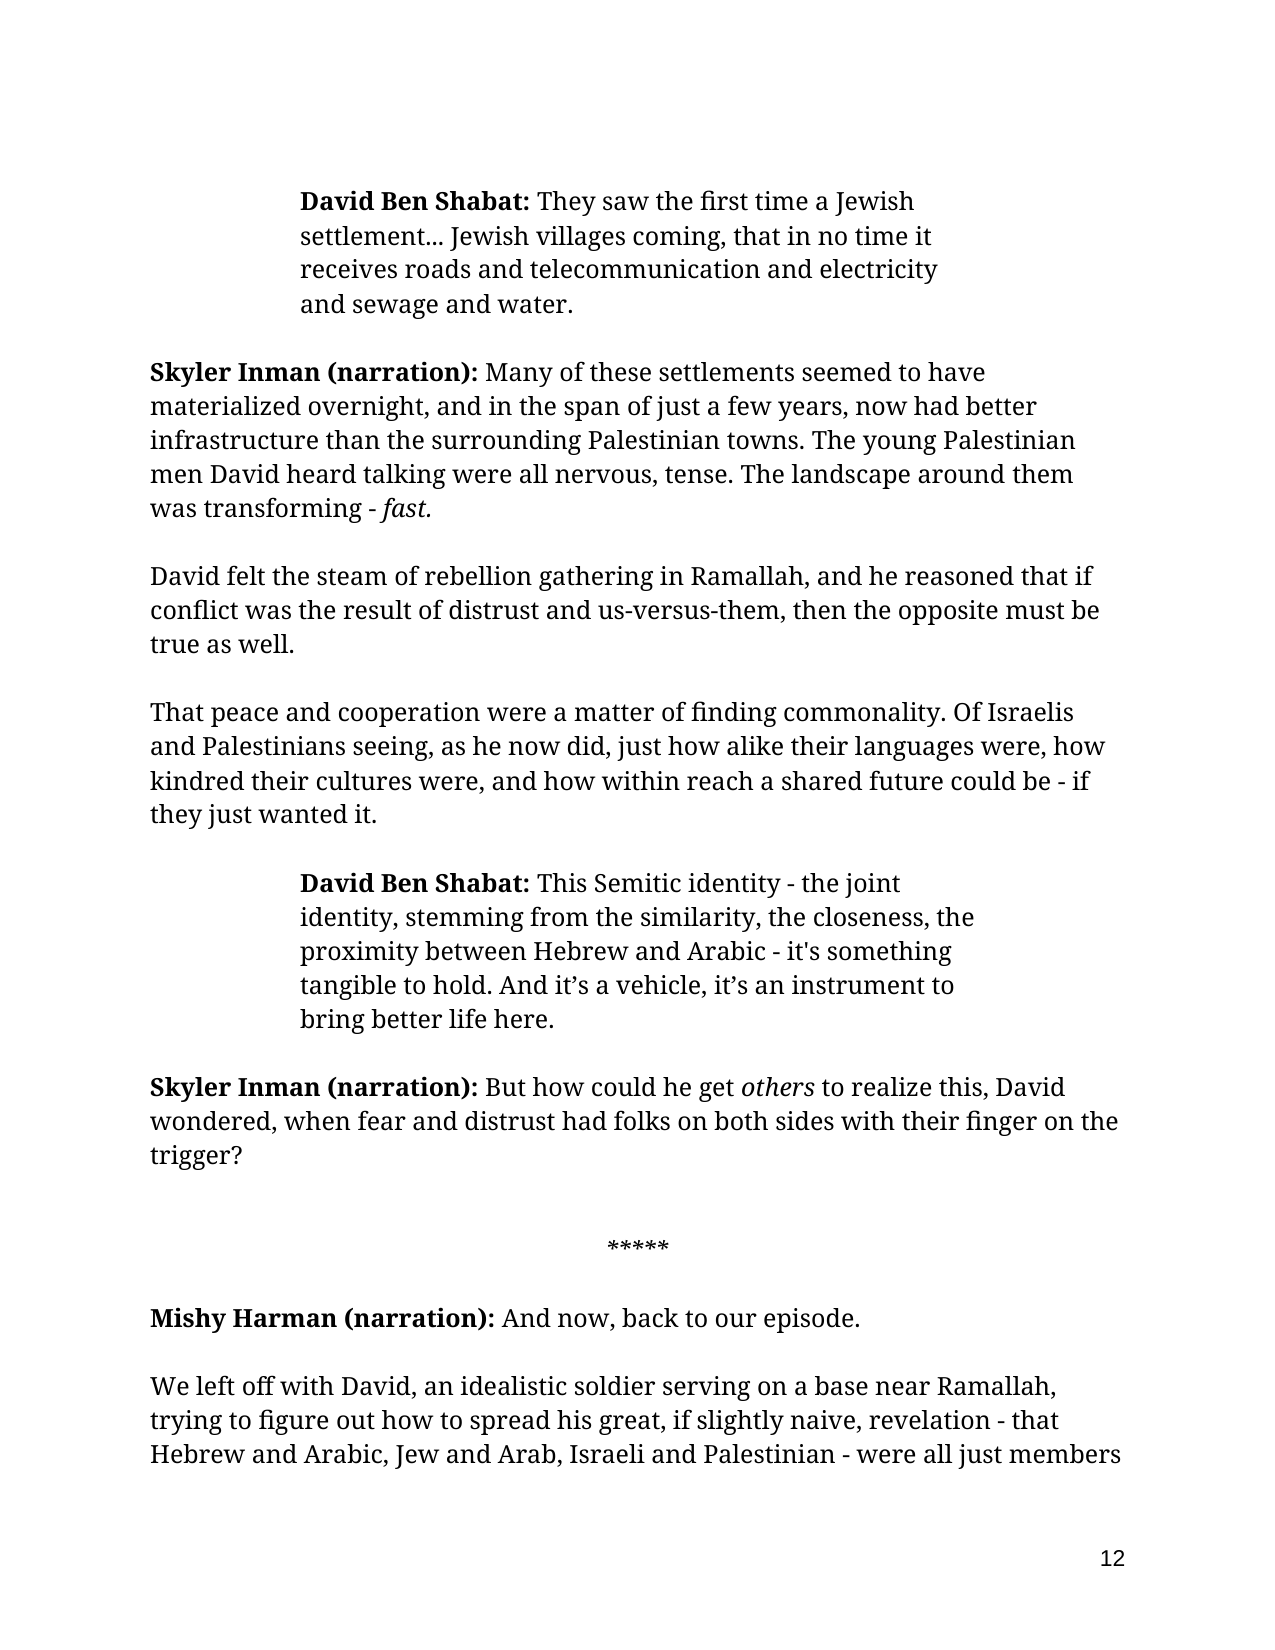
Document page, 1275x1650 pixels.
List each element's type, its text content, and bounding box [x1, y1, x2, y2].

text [150, 1368, 1125, 1471]
text David Ben Shabat: They saw the first time a Jewish settlement... Jewish villages coming, that in no time it receives roads and telecommunication and electricity and sewage and water. [300, 184, 975, 320]
text David Ben Shabat: This Semitic identity - the joint identity, stemming from the similarity, the closeness, the proximity between Hebrew and Arabic - it's something tangible to hold. And it’s a vehicle, it’s an instrument to bring better life here. [300, 865, 975, 1036]
text ***** [150, 1232, 1125, 1266]
text That peace and cooperation were a matter of finding commonality. Of Israelis and Palestinians seeing, as he now did, just how alike their languages were, how kindred their cultures were, and how within reach a shared future could be - if they just wanted it. [150, 695, 1125, 831]
text Skyler Inman (narration): Many of these settlements seemed to have materialized overnight, and in the span of just a few years, now had better infrastructure than the surrounding Palestinian towns. The young Palestinian men David heard talking were all nervous, tense. The landscape around them was transforming - fast. [150, 354, 1125, 525]
text Mishy Harman (narration): And now, back to our episode. [150, 1300, 1125, 1334]
text David felt the steam of rebellion gathering in Ramallah, and he reasoned that if conflict was the result of distrust and us-versus-them, then the opposite must be true as well. [150, 559, 1125, 661]
text Skyler Inman (narration): But how could he get others to realize this, David wondered, when fear and distrust had folks on both sides with their finger on the trigger? [150, 1070, 1125, 1172]
